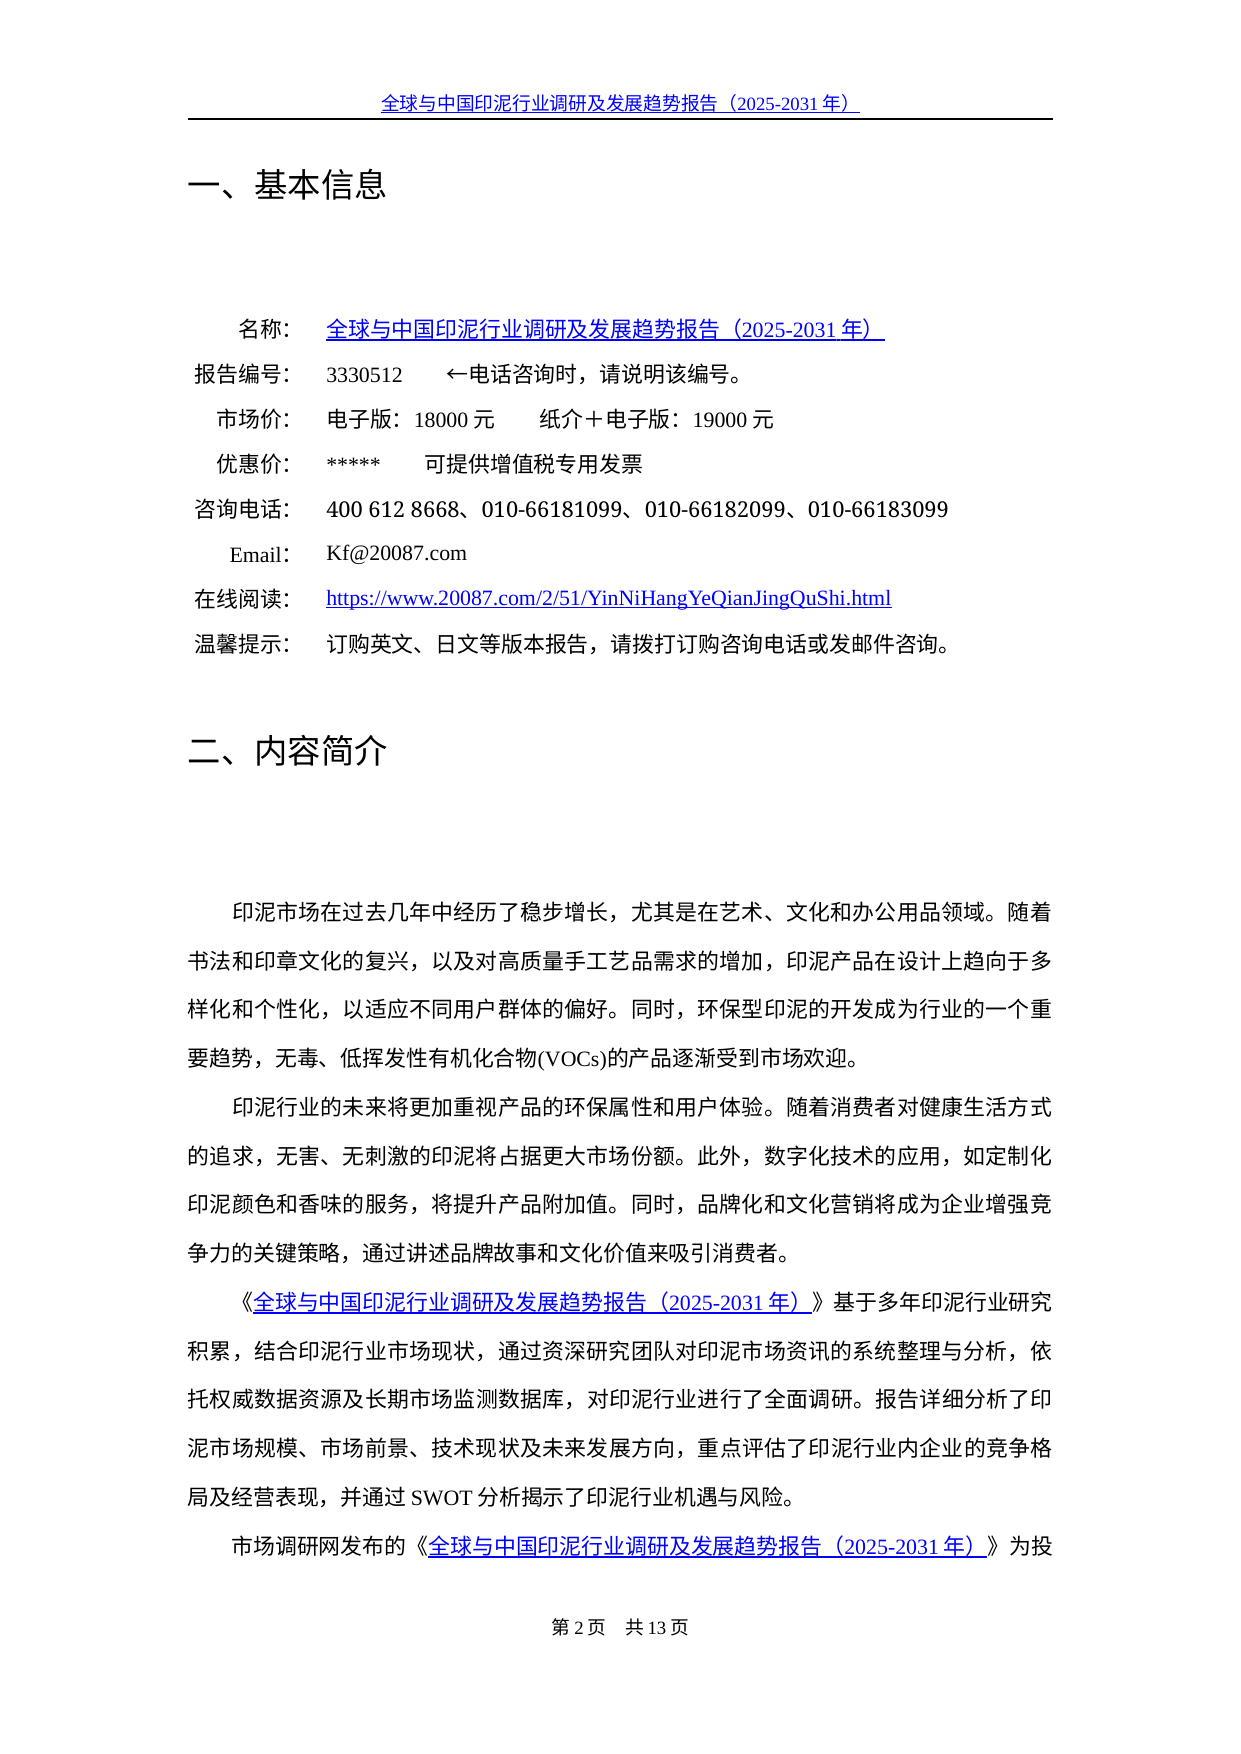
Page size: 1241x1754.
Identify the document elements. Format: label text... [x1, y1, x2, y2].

table_cell 在线阅读： [167, 582, 315, 627]
table_cell 报告编号： [167, 357, 315, 402]
table_cell 电子版：18000 元 纸介＋电子版：19000 元 [315, 402, 1073, 447]
table_cell Email： [167, 537, 315, 582]
table_header 名称： [167, 312, 315, 357]
table_cell ***** 可提供增值税专用发票 [315, 447, 1073, 492]
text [187, 894, 1053, 1561]
table_cell 订购英文、日文等版本报告，请拨打订购咨询电话或发邮件咨询。 [315, 627, 1073, 672]
title 二、内容简介 [187, 717, 1053, 782]
table_header 全球与中国印泥行业调研及发展趋势报告（2025-2031年） [315, 312, 1073, 357]
table_cell 400 612 8668、010-66181099、010-66182099、010-66183099 [315, 492, 1073, 537]
table_cell Kf@20087.com [315, 537, 1073, 582]
table_cell 咨询电话： [167, 492, 315, 537]
table_cell [315, 582, 1073, 627]
table_cell 优惠价： [167, 447, 315, 492]
table_cell 市场价： [167, 402, 315, 447]
table_cell 3330512 ←电话咨询时，请说明该编号。 [315, 357, 1073, 402]
title 一、基本信息 [187, 150, 1053, 215]
table_cell 温馨提示： [167, 627, 315, 672]
